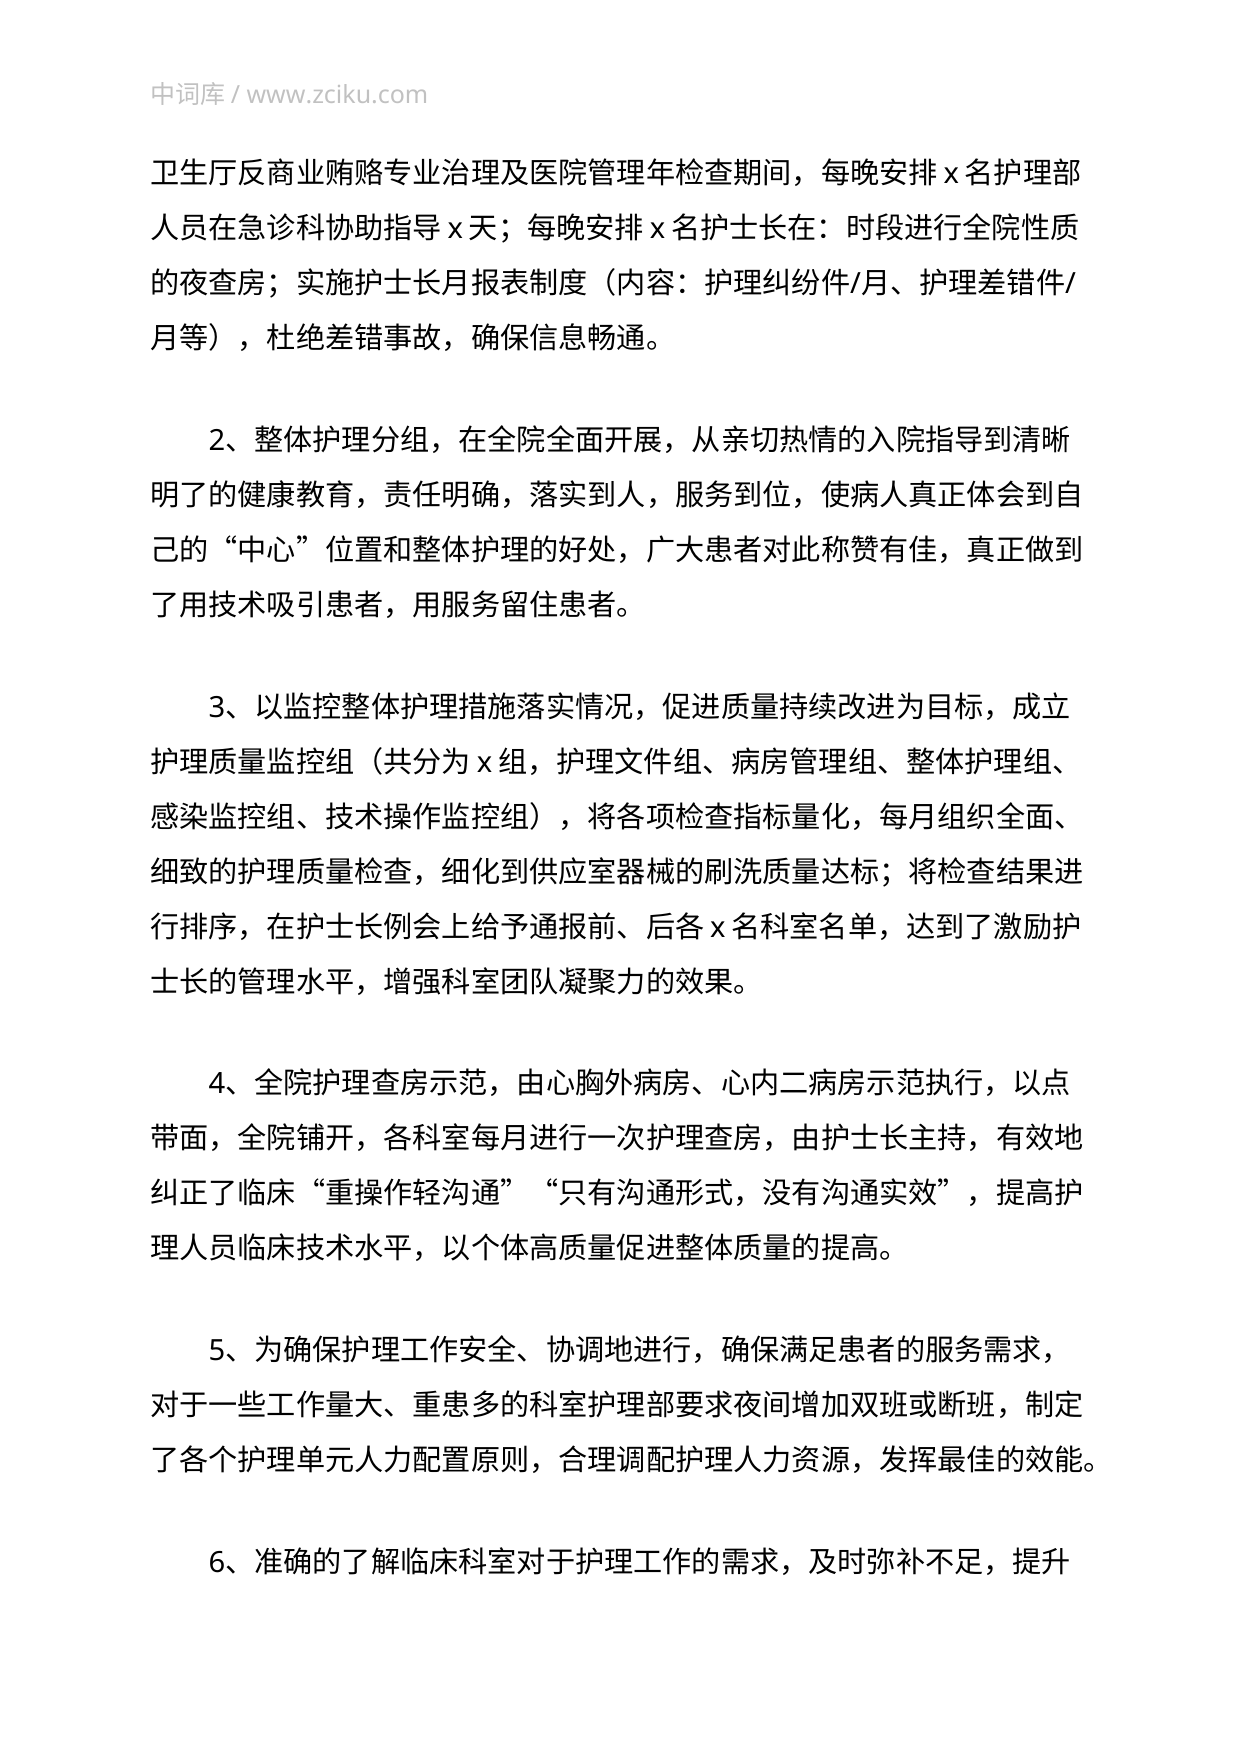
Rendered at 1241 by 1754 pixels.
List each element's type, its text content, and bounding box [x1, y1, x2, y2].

text 4、全院护理查房示范，由心胸外病房、心内二病房示范执行，以点带面，全院铺开，各科室每月进行一次护理查房，由护士长主持，有效地纠正了临床“重操作轻沟通”“只有沟通形式，没有沟通实效”，提高护理人员临床技术水平，以个体高质量促进整体质量的提高。 [150, 1060, 1090, 1267]
text 3、以监控整体护理措施落实情况，促进质量持续改进为目标，成立护理质量监控组（共分为x组，护理文件组、病房管理组、整体护理组、感染监控组、技术操作监控组），将各项检查指标量化，每月组织全面、细致的护理质量检查，细化到供应室器械的刷洗质量达标；将检查结果进行排序，在护士长例会上给予通报前、后各x名科室名单，达到了激励护士长的管理水平，增强科室团队凝聚力的效果。 [150, 683, 1090, 1000]
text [150, 1538, 1090, 1581]
text 2、整体护理分组，在全院全面开展，从亲切热情的入院指导到清晰明了的健康教育，责任明确，落实到人，服务到位，使病人真正体会到自己的“中心”位置和整体护理的好处，广大患者对此称赞有佳，真正做到了用技术吸引患者，用服务留住患者。 [150, 417, 1090, 624]
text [150, 150, 1090, 357]
text 5、为确保护理工作安全、协调地进行，确保满足患者的服务需求，对于一些工作量大、重患多的科室护理部要求夜间增加双班或断班，制定了各个护理单元人力配置原则，合理调配护理人力资源，发挥最佳的效能。 [150, 1326, 1090, 1479]
